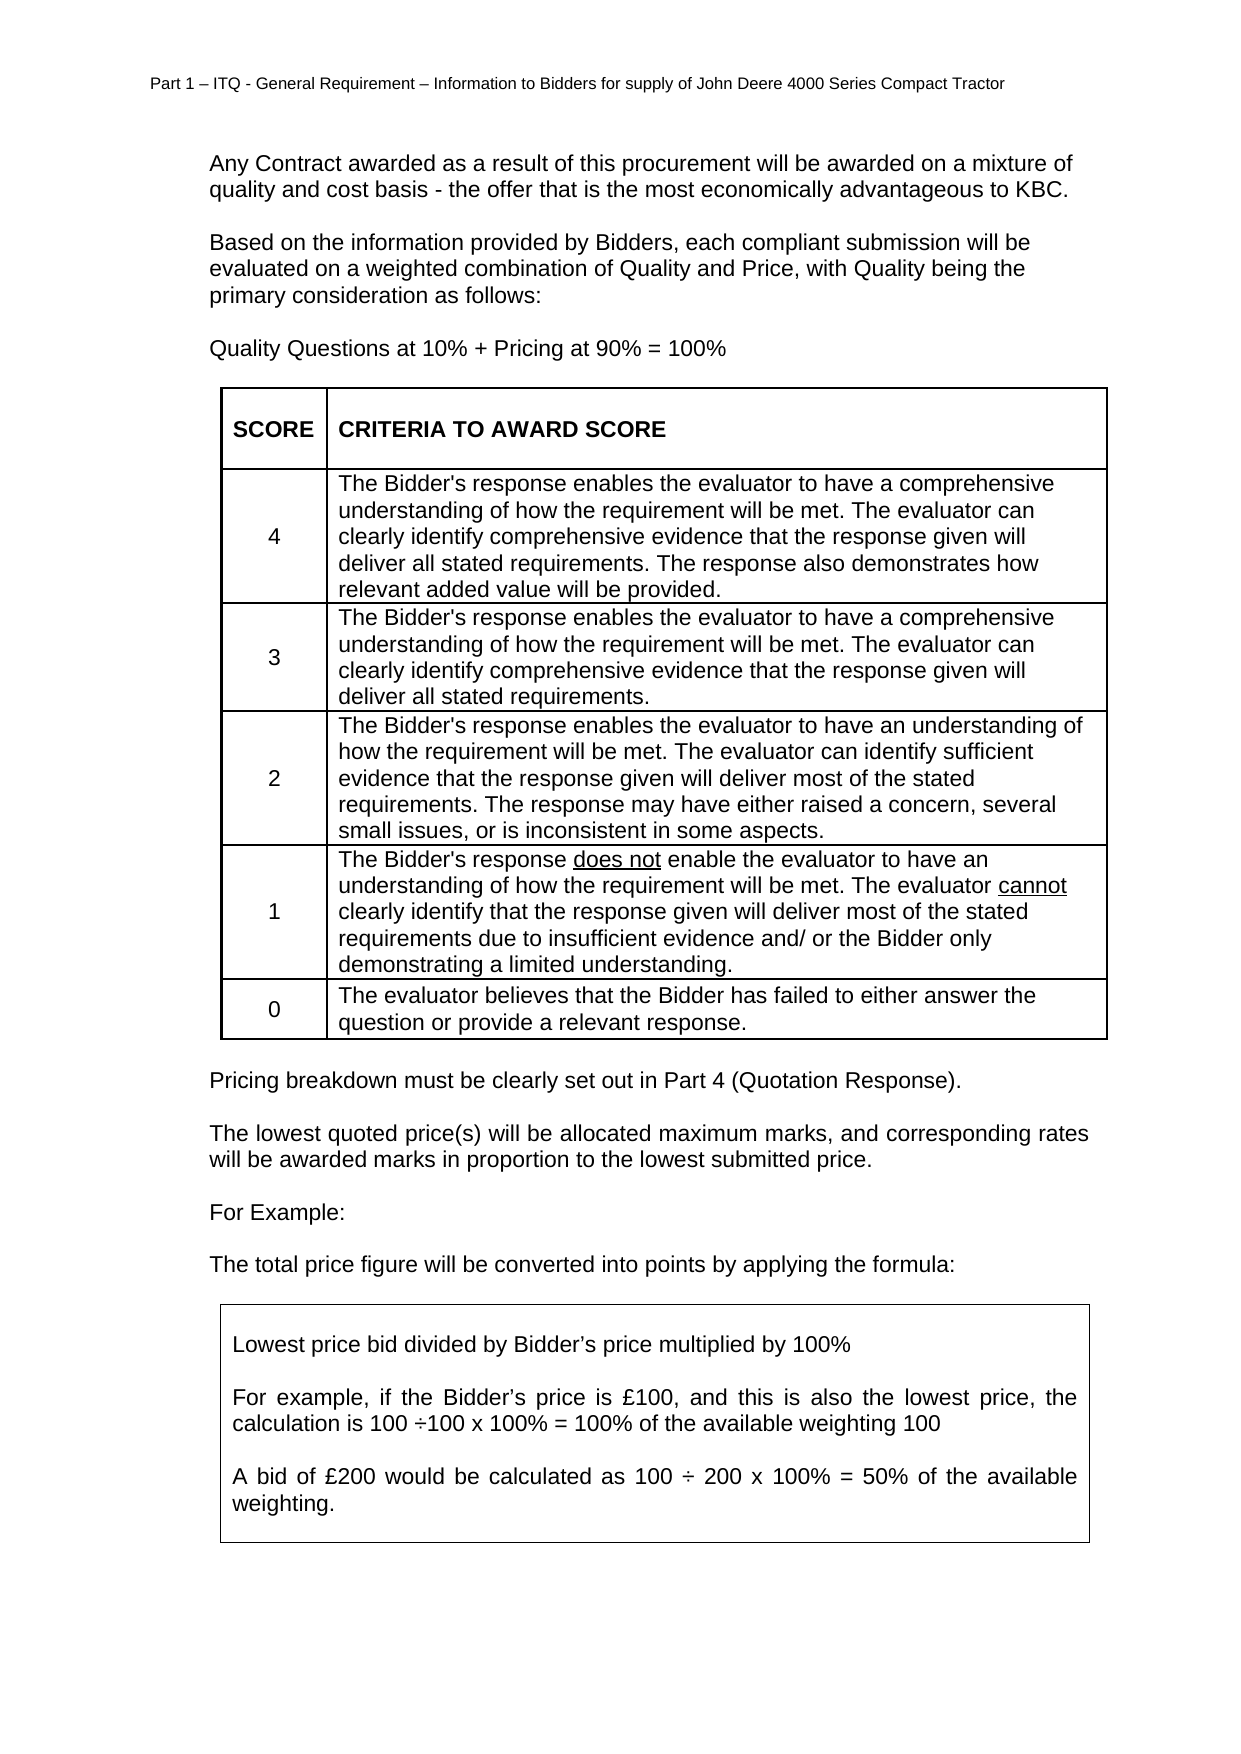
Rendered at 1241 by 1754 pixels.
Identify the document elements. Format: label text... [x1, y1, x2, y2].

text The lowest quoted price(s) will be allocated maximum marks, and corresponding rates will be awarded marks in proportion to the lowest submitted price. [209, 1119, 1090, 1172]
table_header Lowest price bid divided by Bidder’s price multiplied by 100% For example, if the Bidder’s price is £100, and this is also the lowest price, the calculation is 100 ÷100 x 100% = 100% of the available weighting 100 A bid of £200 would be calculated as 100 ÷ 200 x 100% = 50% of the available weighting. [221, 1305, 1089, 1542]
table_cell The Bidder's response does not enable the evaluator to have an understanding of how the requirement will be met. The evaluator cannot clearly identify that the response given will deliver most of the stated requirements due to insufficient evidence and/ or the Bidder only demonstrating a limited understanding. [328, 846, 1106, 977]
text The total price figure will be converted into points by applying the formula: [209, 1251, 1090, 1278]
text Pricing breakdown must be clearly set out in Part 4 (Quotation Response). [209, 1067, 1090, 1093]
text For Example: [209, 1198, 1090, 1225]
table_cell 3 [223, 604, 326, 710]
table_header CRITERIA TO AWARD SCORE [328, 389, 1106, 468]
table_cell 2 [223, 712, 326, 843]
table_cell 0 [223, 980, 326, 1038]
table_cell The evaluator believes that the Bidder has failed to either answer the question or provide a relevant response. [328, 980, 1106, 1038]
table_cell 4 [223, 470, 326, 602]
text Any Contract awarded as a result of this procurement will be awarded on a mixture of quality and cost basis - the offer that is the most economically advantageous to KBC. [209, 150, 1090, 203]
text Based on the information provided by Bidders, each compliant submission will be evaluated on a weighted combination of Quality and Price, with Quality being the primary consideration as follows: [209, 229, 1090, 308]
table_cell The Bidder's response enables the evaluator to have a comprehensive understanding of how the requirement will be met. The evaluator can clearly identify comprehensive evidence that the response given will deliver all stated requirements. [328, 604, 1106, 710]
table_cell 1 [223, 846, 326, 977]
table_header SCORE [223, 389, 326, 468]
table_cell The Bidder's response enables the evaluator to have a comprehensive understanding of how the requirement will be met. The evaluator can clearly identify comprehensive evidence that the response given will deliver all stated requirements. The response also demonstrates how relevant added value will be provided. [328, 470, 1106, 602]
table_cell The Bidder's response enables the evaluator to have an understanding of how the requirement will be met. The evaluator can identify sufficient evidence that the response given will deliver most of the stated requirements. The response may have either raised a concern, several small issues, or is inconsistent in some aspects. [328, 712, 1106, 843]
text Quality Questions at 10% + Pricing at 90% = 100% [209, 334, 1090, 361]
